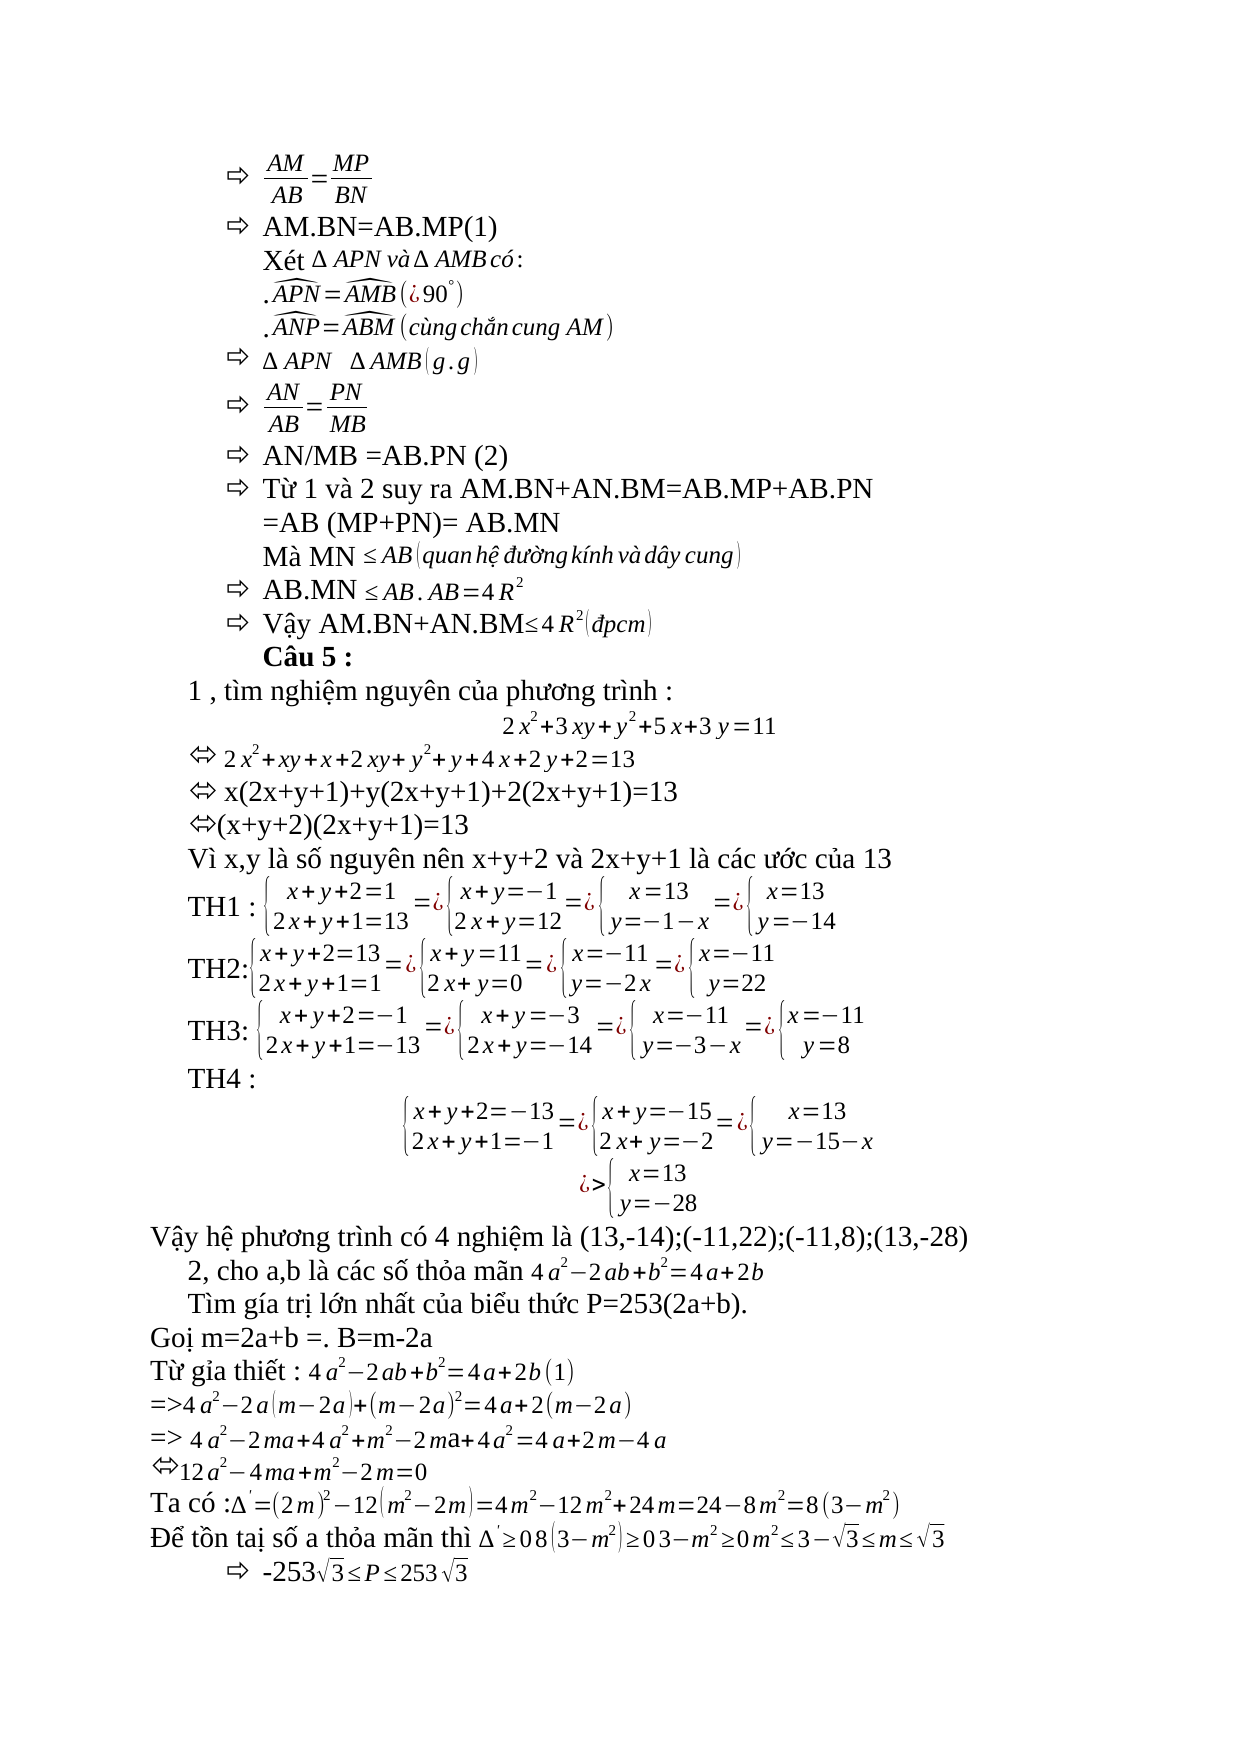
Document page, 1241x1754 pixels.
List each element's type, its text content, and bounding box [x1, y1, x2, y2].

text Ta có : [150, 1485, 1090, 1519]
list . [262, 310, 1090, 343]
text TH4 : [187, 1061, 1090, 1095]
text => a [150, 1420, 1090, 1454]
text TH2: [187, 937, 1090, 999]
text 1 , tìm nghiệm nguyên của phương trình : [187, 673, 1090, 707]
list Mà MN [262, 539, 1090, 572]
text Vì x,y là số nguyên nên x+y+2 và 2x+y+1 là các ước của 13 [187, 841, 1090, 874]
list Câu 5 : [262, 639, 1090, 673]
text Goị m=2a+b =. B=m-2a [150, 1320, 1090, 1353]
list Từ 1 và 2 suy ra AM.BN+AN.BM=AB.MP+AB.PN [225, 472, 1090, 505]
text x(2x+y+1)+y(2x+y+1)+2(2x+y+1)=13 [187, 774, 1090, 807]
text => [150, 1387, 1090, 1420]
list Xét [262, 243, 1090, 276]
text Để tồn taị số a thỏa mãn thì [150, 1519, 1090, 1554]
text Tìm gía trị lớn nhất của biểu thức P=253(2a+b). [187, 1286, 1090, 1320]
text 2, cho a,b là các số thỏa mãn [187, 1253, 1090, 1286]
list . [262, 276, 1090, 310]
text TH3: [187, 999, 1090, 1061]
text Vậy hệ phương trình có 4 nghiệm là (13,-14);(-11,22);(-11,8);(13,-28) [150, 1219, 1090, 1253]
list AM.BN=AB.MP(1) [225, 209, 1090, 243]
text Từ gỉa thiết : [150, 1353, 1090, 1387]
text (x+y+2)(2x+y+1)=13 [187, 807, 1090, 841]
list Vậy AM.BN+AN.BM [225, 606, 1090, 639]
list AN/MB =AB.PN (2) [225, 438, 1090, 472]
list =AB (MP+PN)= AB.MN [262, 505, 1090, 539]
list AB.MN [225, 572, 1090, 606]
list -253 [225, 1554, 1090, 1588]
text TH1 : [187, 874, 1090, 937]
